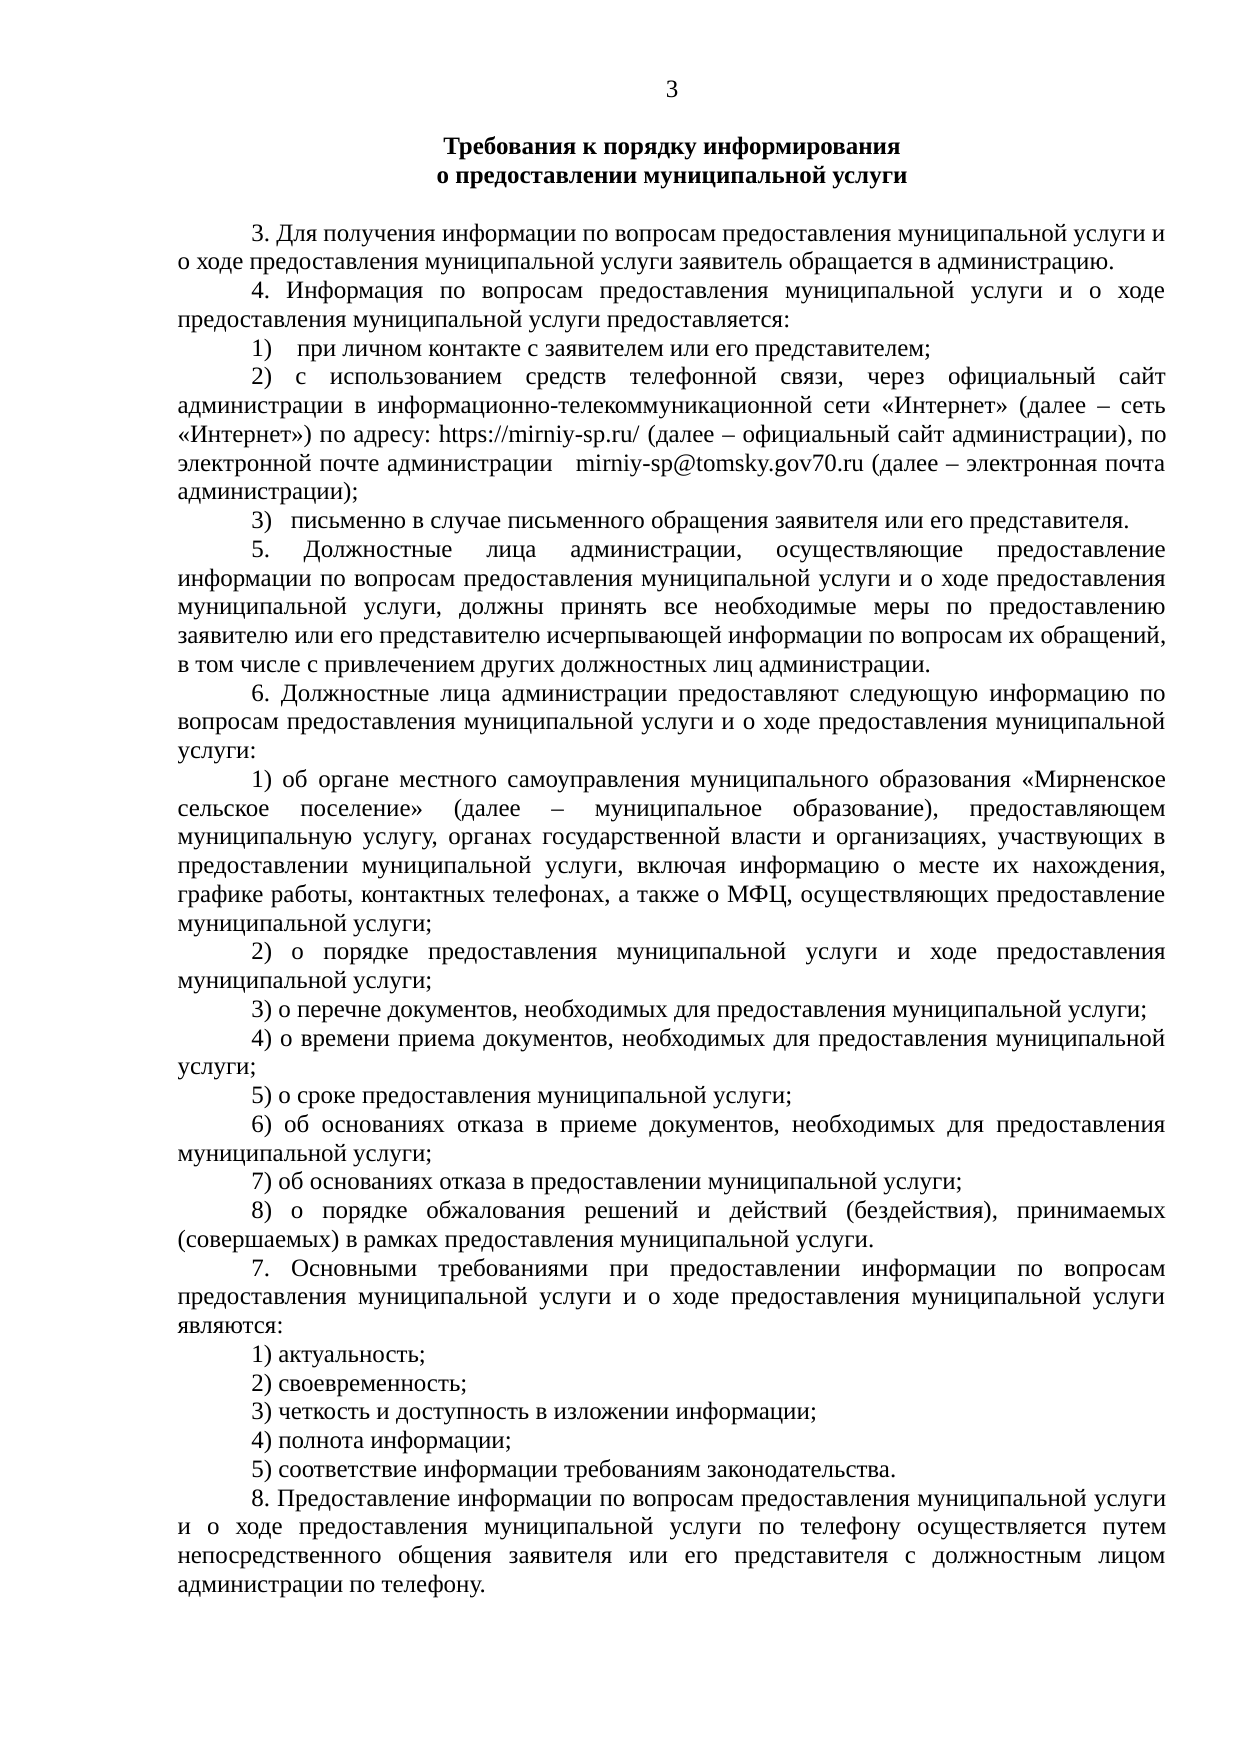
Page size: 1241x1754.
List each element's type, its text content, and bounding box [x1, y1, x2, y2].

text 2) о порядке предоставления муниципальной услуги и ходе предоставления муниципальной услуги; [177, 936, 1167, 994]
text 5) соответствие информации требованиям законодательства. [177, 1454, 1167, 1483]
text 2) своевременность; [177, 1368, 1167, 1396]
text Требования к порядку информирования о предоставлении муниципальной услуги [177, 131, 1167, 189]
text 4. Информация по вопросам предоставления муниципальной услуги и о ходе предоставления муниципальной услуги предоставляется: [177, 275, 1167, 333]
text 5. Должностные лица администрации, осуществляющие предоставление информации по вопросам предоставления муниципальной услуги и о ходе предоставления муниципальной услуги, должны принять все необходимые меры по предоставлению заявителю или его представителю исчерпывающей информации по вопросам их обращений, в том числе с привлечением других должностных лиц администрации. [177, 534, 1167, 678]
text 3) письменно в случае письменного обращения заявителя или его представителя. [177, 505, 1167, 534]
text 7. Основными требованиями при предоставлении информации по вопросам предоставления муниципальной услуги и о ходе предоставления муниципальной услуги являются: [177, 1253, 1167, 1339]
text 6) об основаниях отказа в приеме документов, необходимых для предоставления муниципальной услуги; [177, 1109, 1167, 1166]
text 2) с использованием средств телефонной связи, через официальный сайт администрации в информационно-телекоммуникационной сети «Интернет» (далее – сеть «Интернет») по адресу: https://mirniy-sp.ru/ (далее – официальный сайт администрации), по электронной почте администрации mirniy-sp@tomsky.gov70.ru (далее – электронная почта администрации); [177, 361, 1167, 505]
text 6. Должностные лица администрации предоставляют следующую информацию по вопросам предоставления муниципальной услуги и о ходе предоставления муниципальной услуги: [177, 678, 1167, 764]
text 8. Предоставление информации по вопросам предоставления муниципальной услуги и о ходе предоставления муниципальной услуги по телефону осуществляется путем непосредственного общения заявителя или его представителя с должностным лицом администрации по телефону. [177, 1483, 1167, 1598]
text 1) при личном контакте с заявителем или его представителем; [177, 333, 1167, 361]
text 4) о времени приема документов, необходимых для предоставления муниципальной услуги; [177, 1023, 1167, 1080]
text 5) о сроке предоставления муниципальной услуги; [177, 1080, 1167, 1109]
text 7) об основаниях отказа в предоставлении муниципальной услуги; [177, 1166, 1167, 1195]
text 3) о перечне документов, необходимых для предоставления муниципальной услуги; [177, 994, 1167, 1023]
text 4) полнота информации; [177, 1425, 1167, 1454]
text 8) о порядке обжалования решений и действий (бездействия), принимаемых (совершаемых) в рамках предоставления муниципальной услуги. [177, 1195, 1167, 1253]
text 1) актуальность; [177, 1339, 1167, 1368]
text 3. Для получения информации по вопросам предоставления муниципальной услуги и о ходе предоставления муниципальной услуги заявитель обращается в администрацию. [177, 218, 1167, 275]
text 1) об органе местного самоуправления муниципального образования «Мирненское сельское поселение» (далее – муниципальное образование), предоставляющем муниципальную услугу, органах государственной власти и организациях, участвующих в предоставлении муниципальной услуги, включая информацию о месте их нахождения, графике работы, контактных телефонах, а также о МФЦ, осуществляющих предоставление муниципальной услуги; [177, 764, 1167, 936]
text 3) четкость и доступность в изложении информации; [177, 1396, 1167, 1425]
